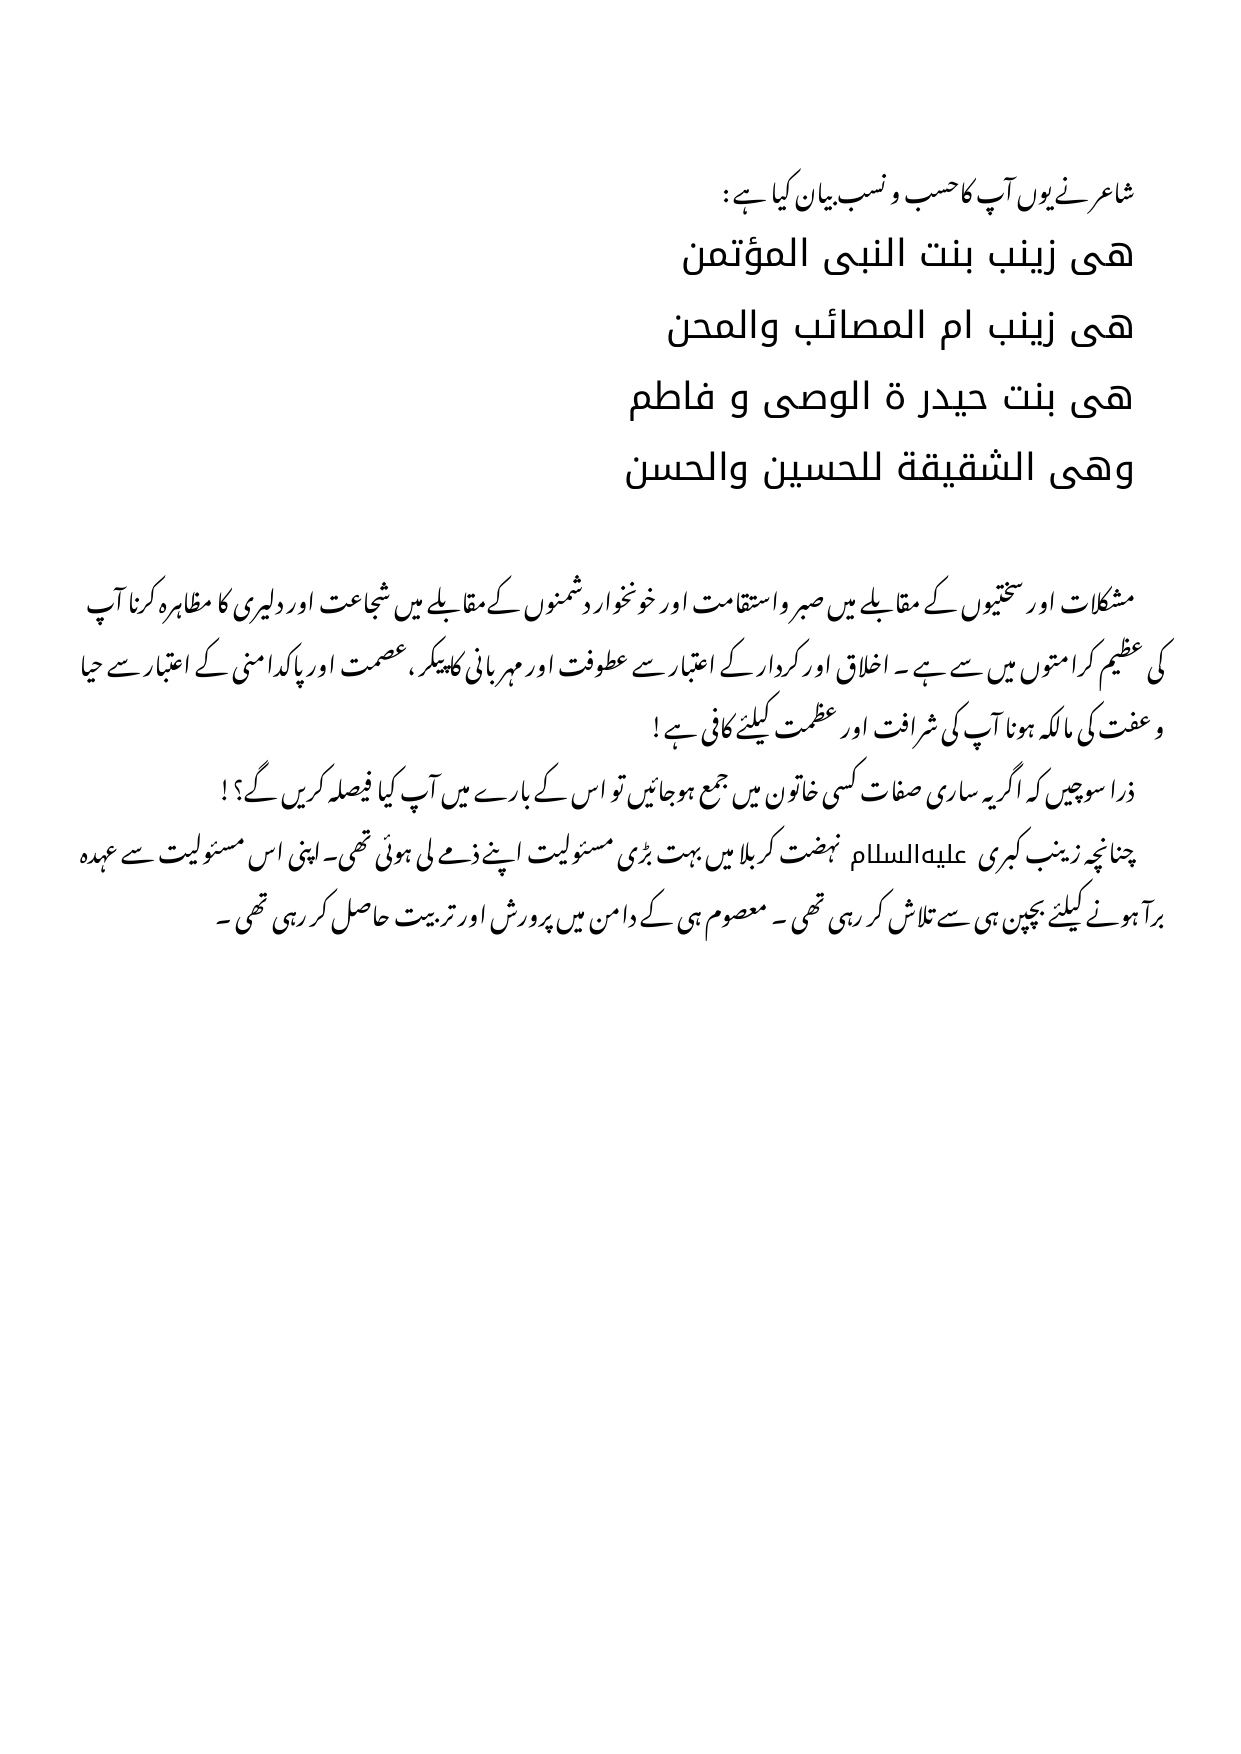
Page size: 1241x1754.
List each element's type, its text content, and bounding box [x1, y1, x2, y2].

text ذرا سوچیں کہ اگر یہ ساری صفات کسی خاتون میں جمع ہوجائیں تو اس کے بارے میں آپ کیا فیصلہ کریں گے؟! [75, 753, 1165, 816]
text هی زینب بنت النبی المؤتمن [75, 219, 1165, 290]
text وهی الشقیقة للحسین والحسن [75, 432, 1165, 503]
text هی بنت حیدر ة الوصی و فاطم [75, 361, 1165, 432]
text هی زینب ام المصائب والمحن [75, 290, 1165, 361]
text شاعر نے یوں آپ کاحسب و نسب بیان کیا ہے : [75, 156, 1165, 219]
text چنانچہ زینب کبری عليه‌السلام نہضت کربلا میں بہت بڑی مسئولیت اپنے ذمے لی ہوئی تھی۔اپنی اس مسئولیت سے عہدہ برآ ہونے کیلئے بچپن ہی سے تلاش کر رہی تھی ۔ معصوم ہی کے دامن میں پرورش اور تربیت حاصل کر رہی تھی ۔ [75, 816, 1165, 941]
text مشکلات اور سختیوں کے مقابلے میں صبر واستقامت اور خونخوار دشمنوں کےمقابلے میں شجاعت اور دلیری کا مظاہرہ کرنا آپ کی عظیم کرامتوں میں سے ہے ۔ اخلاق اور کردار کے اعتبار سے عطوفت اور مہربانی کا پیکر ،عصمت اور پاکدامنی کے اعتبار سے حیا و عفت کی مالکہ ہونا آپ کی شرافت اور عظمت کیلئے کافی ہے! [75, 566, 1165, 753]
